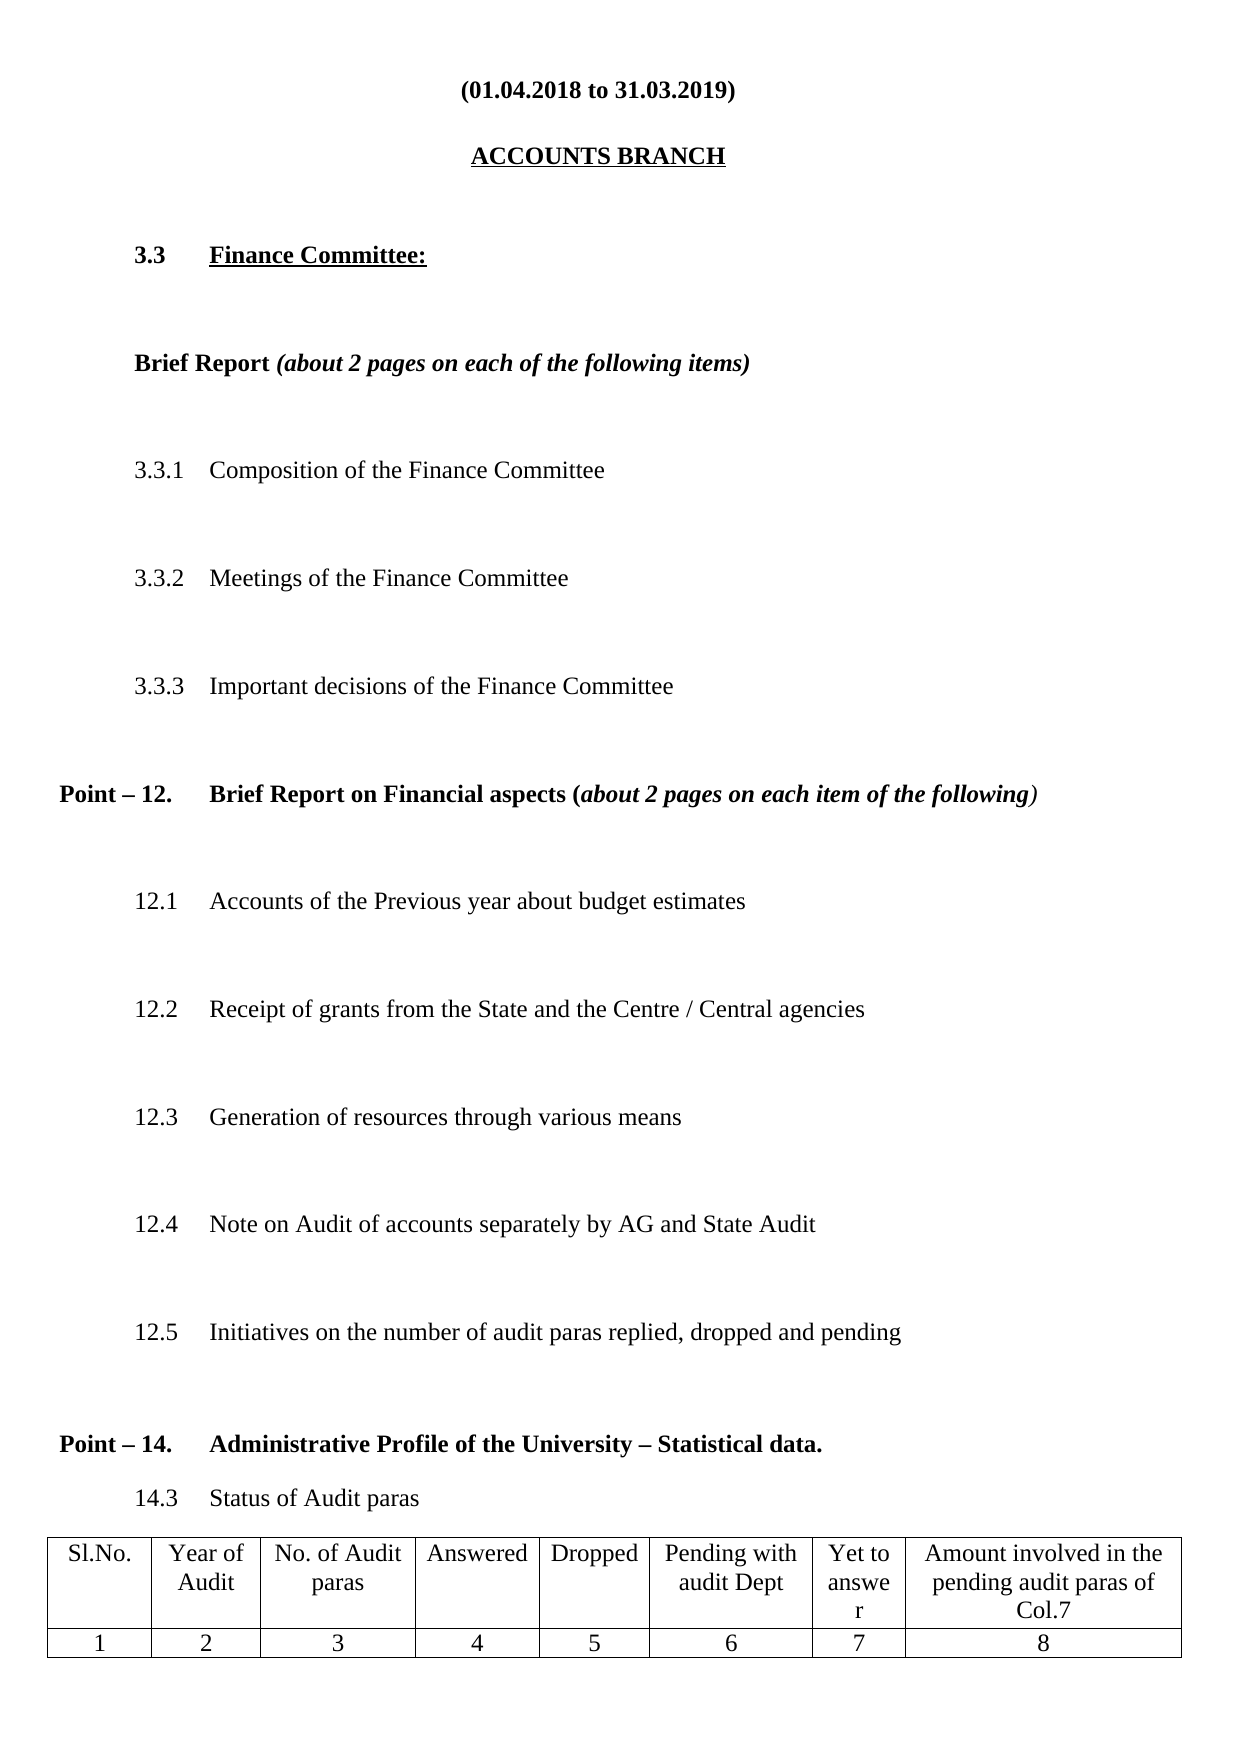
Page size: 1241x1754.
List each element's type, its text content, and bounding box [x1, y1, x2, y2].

text 12.3 Generation of resources through various means [59, 1102, 1137, 1131]
table_cell 5 [540, 1629, 649, 1657]
table_header No. of Audit paras [261, 1538, 415, 1627]
table_cell 3 [261, 1629, 415, 1657]
table_header Yet to answer [813, 1538, 905, 1627]
text 12.1 Accounts of the Previous year about budget estimates [59, 886, 1137, 915]
text 12.2 Receipt of grants from the State and the Centre / Central agencies [59, 994, 1137, 1023]
table_cell 1 [48, 1629, 151, 1657]
table_header Amount involved in the pending audit paras of Col.7 [906, 1538, 1181, 1627]
text 3.3.3 Important decisions of the Finance Committee [59, 671, 1137, 700]
text 3.3.2 Meetings of the Finance Committee [59, 563, 1137, 592]
text 3.3.1 Composition of the Finance Committee [59, 456, 1137, 484]
text (01.04.2018 to 31.03.2019) [59, 75, 1137, 104]
text 12.4 Note on Audit of accounts separately by AG and State Audit [59, 1209, 1137, 1238]
text Point – 14. Administrative Profile of the University – Statistical data. [59, 1429, 1137, 1458]
text Point – 12. Brief Report on Financial aspects (about 2 pages on each item of the following) [59, 779, 1137, 807]
text ACCOUNTS BRANCH [59, 141, 1137, 170]
table_header Dropped [540, 1538, 649, 1627]
table_header Year of Audit [152, 1538, 260, 1627]
table_cell 2 [152, 1629, 260, 1657]
text 3.3 Finance Committee: [59, 240, 1137, 269]
table_cell 6 [650, 1629, 812, 1657]
table_header Answered [416, 1538, 539, 1627]
text 14.3 Status of Audit paras [59, 1483, 1137, 1512]
text 12.5 Initiatives on the number of audit paras replied, dropped and pending [59, 1317, 1137, 1346]
text Brief Report (about 2 pages on each of the following items) [59, 348, 1137, 377]
table_cell 8 [906, 1629, 1181, 1657]
table_header Sl.No. [48, 1538, 151, 1627]
table_cell 4 [416, 1629, 539, 1657]
table_header Pending with audit Dept [650, 1538, 812, 1627]
table_cell 7 [813, 1629, 905, 1657]
